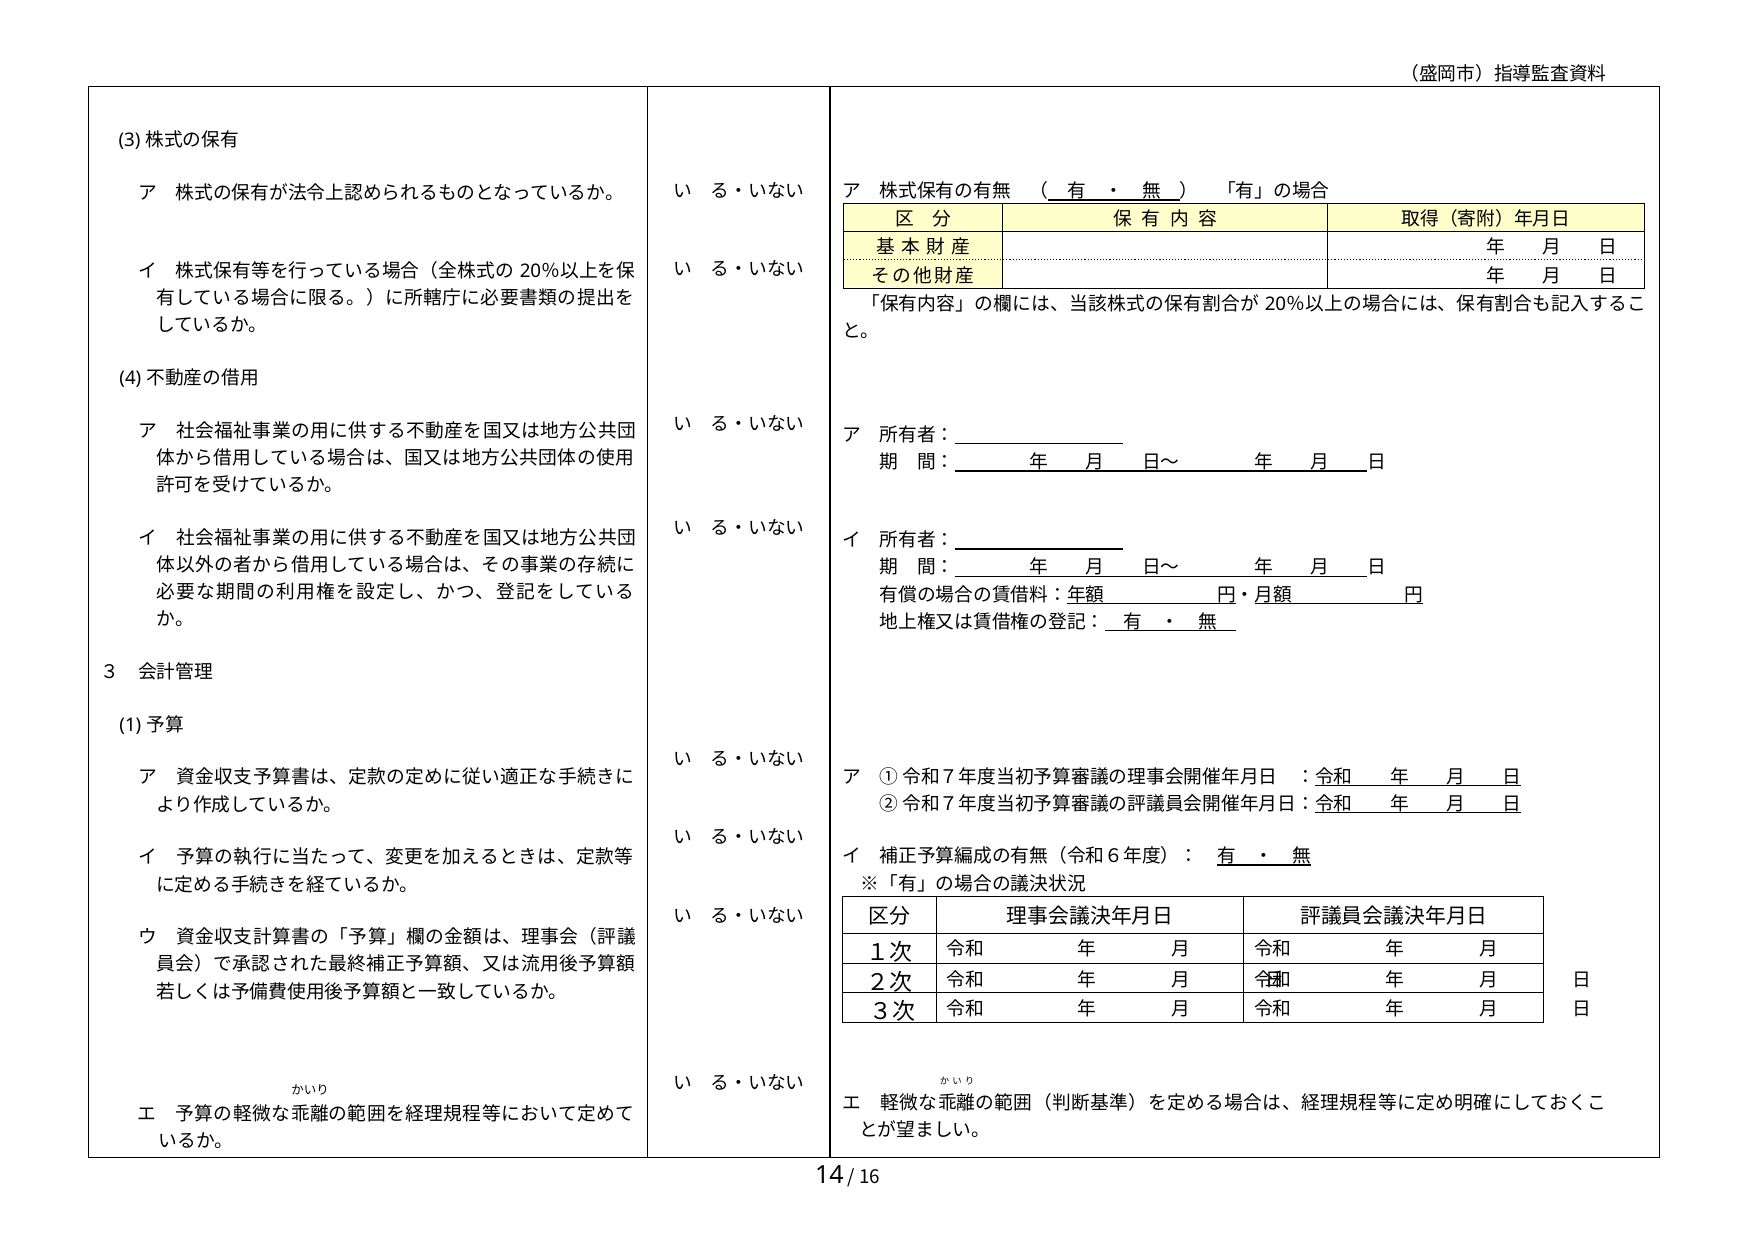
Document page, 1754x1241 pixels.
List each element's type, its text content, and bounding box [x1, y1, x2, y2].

table_cell ア 株式保有の有無 （ 有 ・ 無 ） 「有」の場合 「保有内容」の欄には、当該株式の保有割合が20％以上の場合には、保有割合も記入すること。 ア 所有者： 期 間： 年 月 日～ 年 月 日 イ 所有者： 期 間： 年 月 日～ 年 月 日 有償の場合の賃借料：年額 円・月額 円 地上権又は賃借権の登記： 有 ・ 無 ア ① 令和７年度当初予算審議の理事会開催年月日 ：令和 年 月 日 ② 令和７年度当初予算審議の評議員会開催年月日：令和 年 月 日 イ 補正予算編成の有無（令和６年度）： 有 ・ 無 ※「有」の場合の議決状況 エ 軽微なの範囲（判断基準）を定める場合は、経理規程等に定め明確にしておくことが望ましい。 [831, 87, 1659, 1157]
table_cell い る・いない い る・いない い る・いない い る・いない い る・いない い る・いない い る・いない い る・いない [648, 87, 829, 1157]
table_cell (3) 株式の保有 ア 株式の保有が法令上認められるものとなっているか。 イ 株式保有等を行っている場合（全株式の20％以上を保有している場合に限る。）に所轄庁に必要書類の提出をしているか。 (4) 不動産の借用 ア 社会福祉事業の用に供する不動産を国又は地方公共団体から借用している場合は、国又は地方公共団体の使用許可を受けているか。 イ 社会福祉事業の用に供する不動産を国又は地方公共団体以外の者から借用している場合は、その事業の存続に必要な期間の利用権を設定し、かつ、登記をしているか。 ３ 会計管理 (1) 予算 ア 資金収支予算書は、定款の定めに従い適正な手続きにより作成しているか。 イ 予算の執行に当たって、変更を加えるときは、定款等に定める手続きを経ているか。 ウ 資金収支計算書の「予算」欄の金額は、理事会（評議員会）で承認された最終補正予算額、又は流用後予算額若しくは予備費使用後予算額と一致しているか。 エ 予算の軽微なの範囲を経理規程等において定めているか。 [89, 87, 647, 1157]
